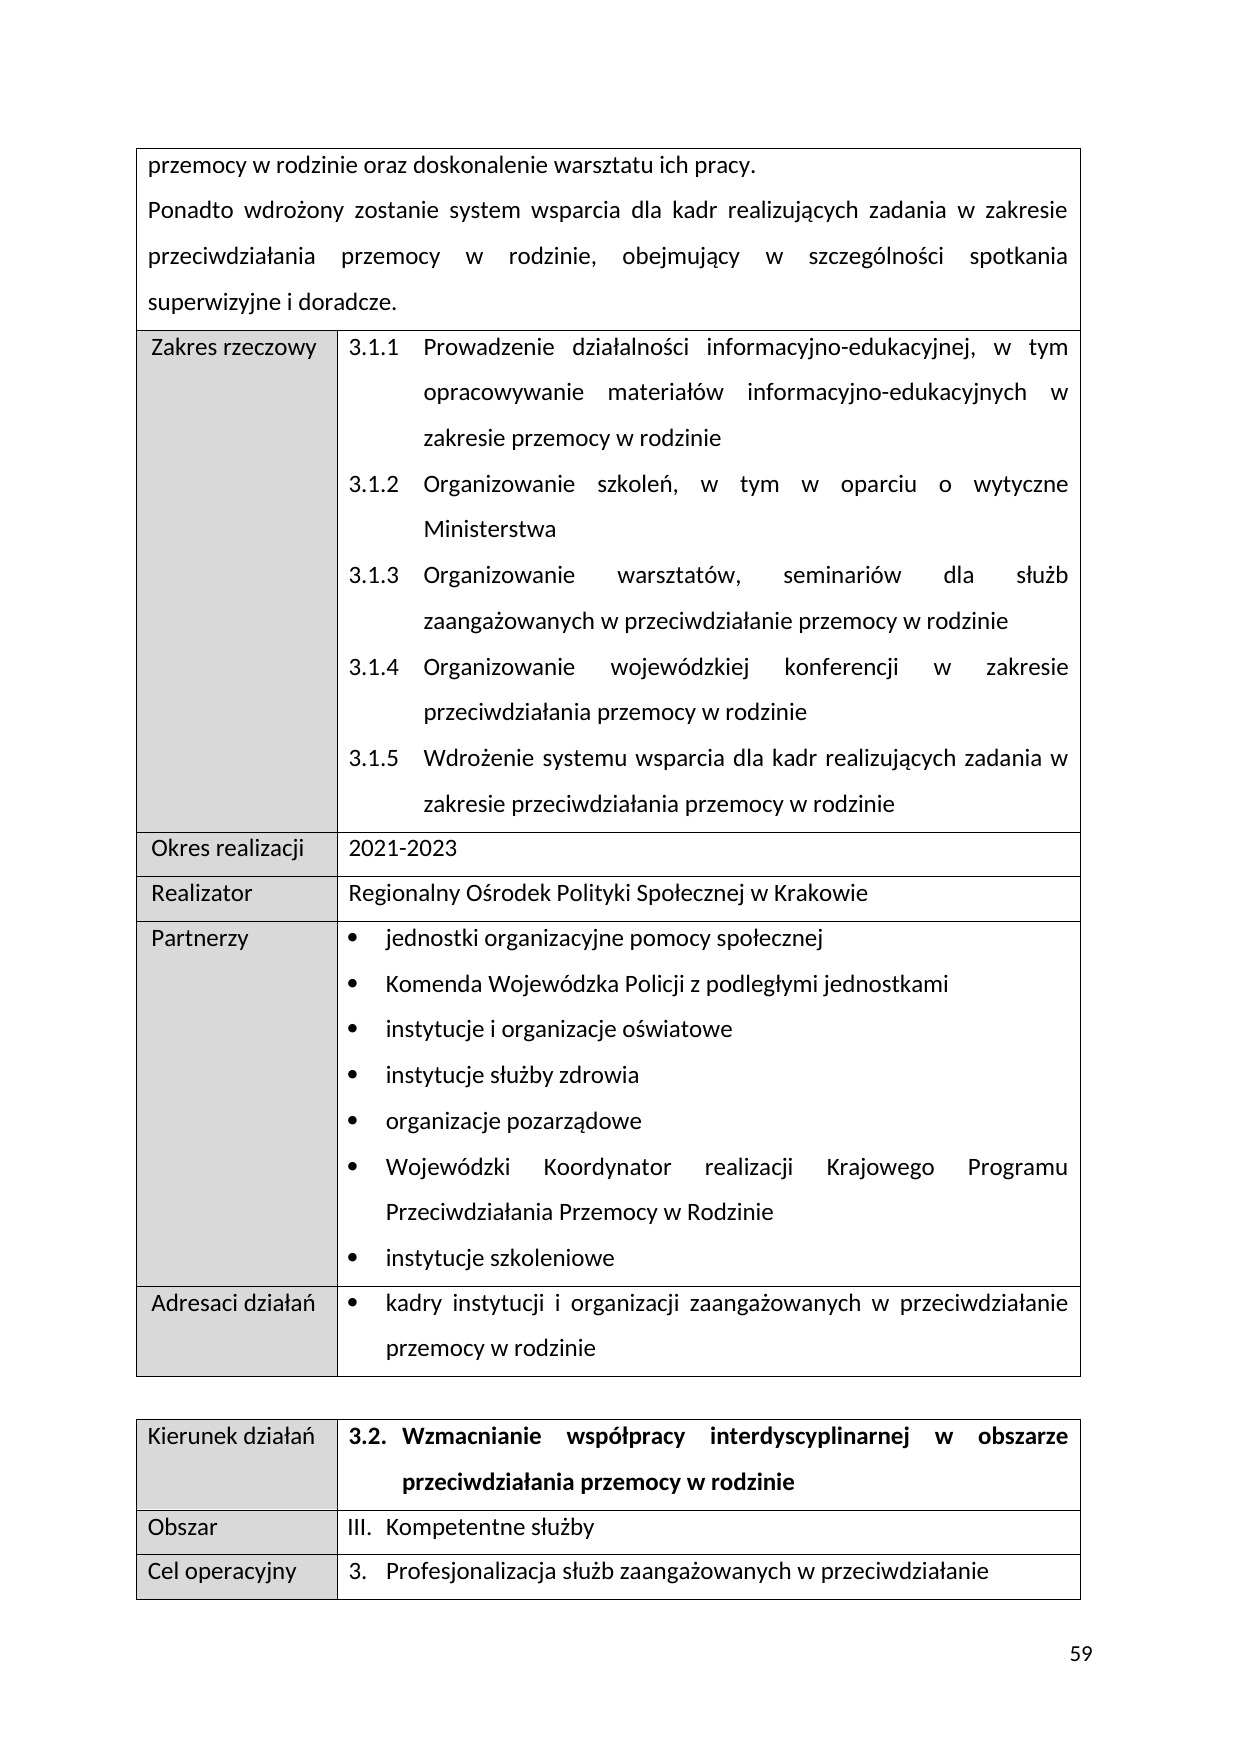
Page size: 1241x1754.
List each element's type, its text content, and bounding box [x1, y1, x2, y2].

table_cell Okres realizacji [137, 833, 337, 876]
table_cell Adresaci działań [137, 1287, 337, 1376]
table_cell Prowadzenie działalności informacyjno-edukacyjnej, w tym opracowywanie materiałów informacyjno-edukacyjnych w zakresie przemocy w rodzinie Organizowanie szkoleń, w tym w oparciu o wytyczne Ministerstwa Organizowanie warsztatów, seminariów dla służb zaangażowanych w przeciwdziałanie przemocy w rodzinie Organizowanie wojewódzkiej konferencji w zakresie przeciwdziałania przemocy w rodzinie Wdrożenie systemu wsparcia dla kadr realizujących zadania w zakresie przeciwdziałania przemocy w rodzinie [338, 331, 1080, 832]
table_cell Zakres rzeczowy [137, 331, 337, 832]
table_cell Partnerzy [137, 922, 337, 1286]
table_cell jednostki organizacyjne pomocy społecznej Komenda Wojewódzka Policji z podległymi jednostkami instytucje i organizacje oświatowe instytucje służby zdrowia organizacje pozarządowe Wojewódzki Koordynator realizacji Krajowego Programu Przeciwdziałania Przemocy w Rodzinie instytucje szkoleniowe [338, 922, 1080, 1286]
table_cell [338, 1555, 1080, 1599]
table_cell kadry instytucji i organizacji zaangażowanych w przeciwdziałanie przemocy w rodzinie [338, 1287, 1080, 1376]
table_header Wzmacnianie współpracy interdyscyplinarnej w obszarze przeciwdziałania przemocy w rodzinie [338, 1420, 1080, 1509]
table_cell Cel operacyjny [137, 1555, 337, 1599]
table_cell Obszar [137, 1511, 337, 1554]
table_cell Regionalny Ośrodek Polityki Społecznej w Krakowie [338, 877, 1080, 921]
table_cell 2021-2023 [338, 833, 1080, 876]
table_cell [137, 149, 1080, 329]
table_header Kierunek działań [137, 1420, 337, 1509]
table_cell Realizator [137, 877, 337, 921]
table_cell Kompetentne służby [338, 1511, 1080, 1554]
